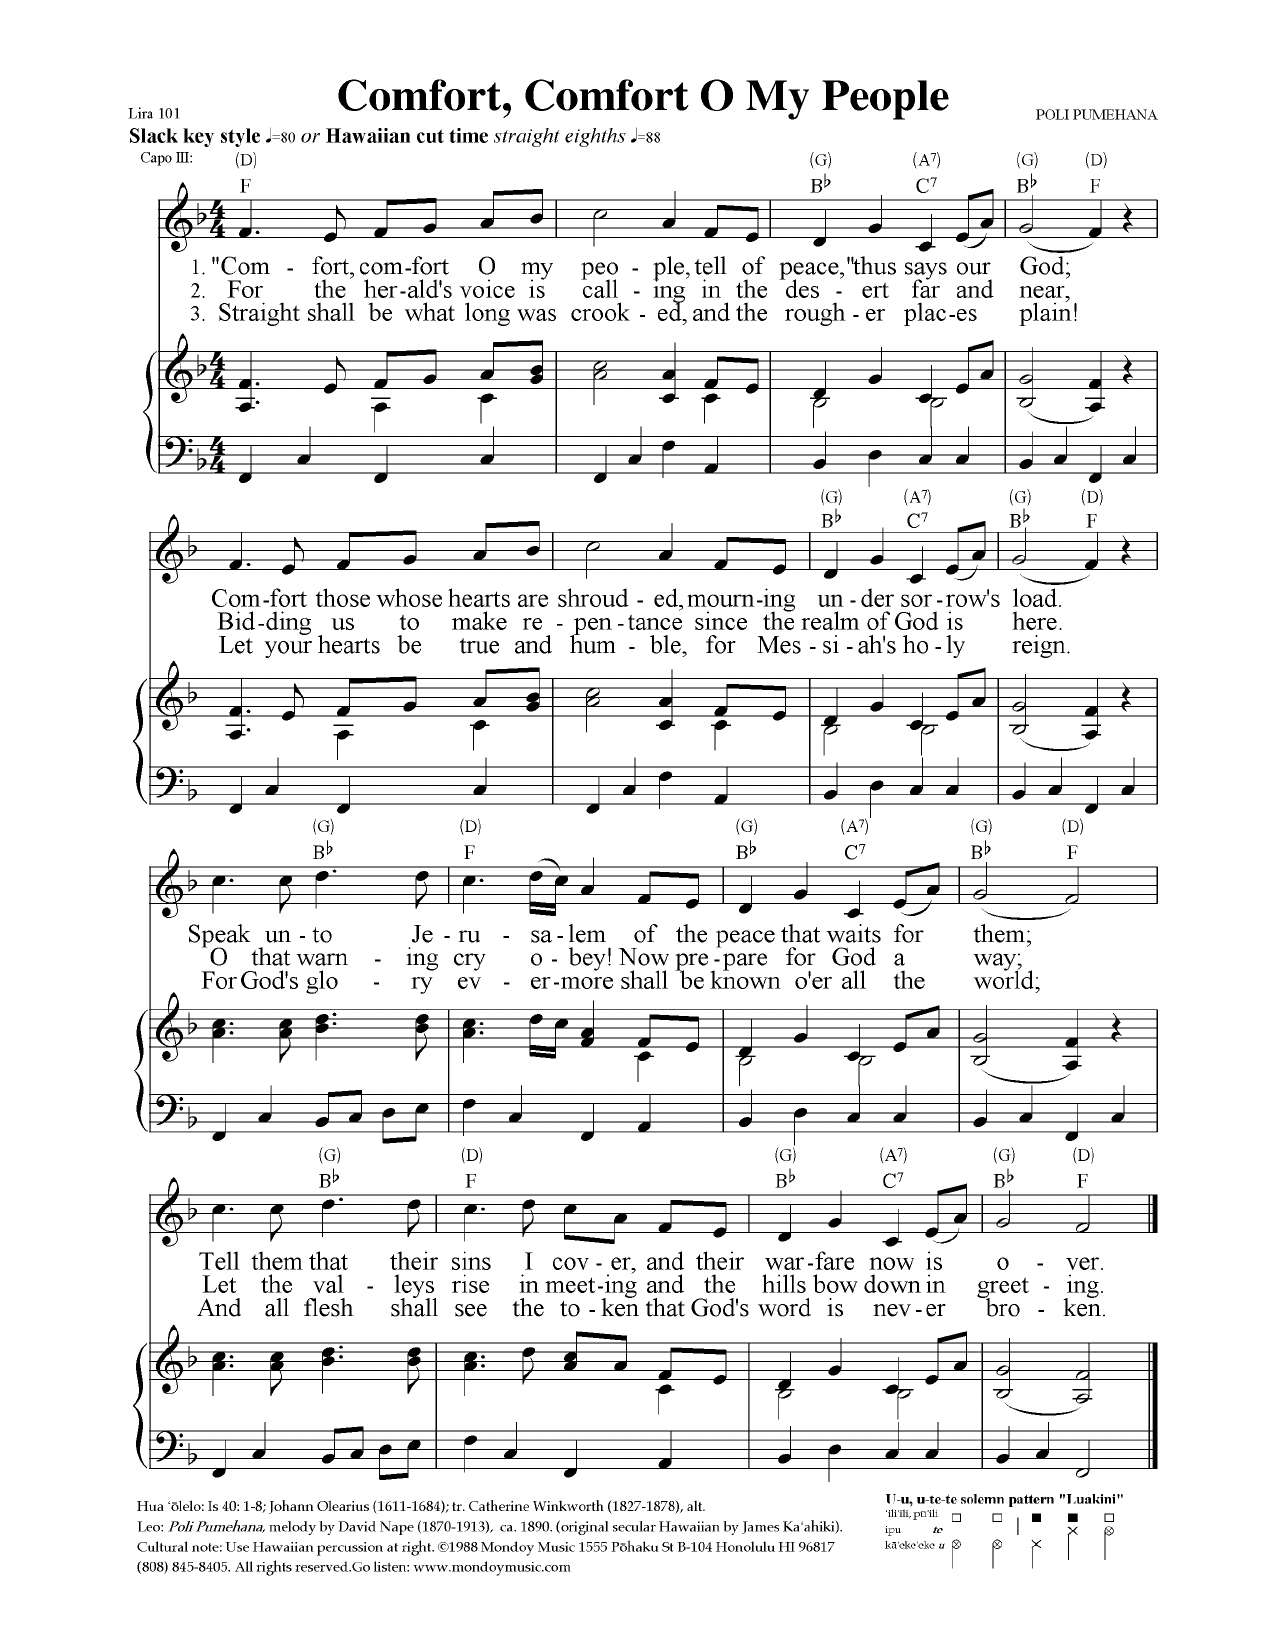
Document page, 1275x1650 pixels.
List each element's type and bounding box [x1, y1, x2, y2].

picture [106, 72, 1182, 1593]
